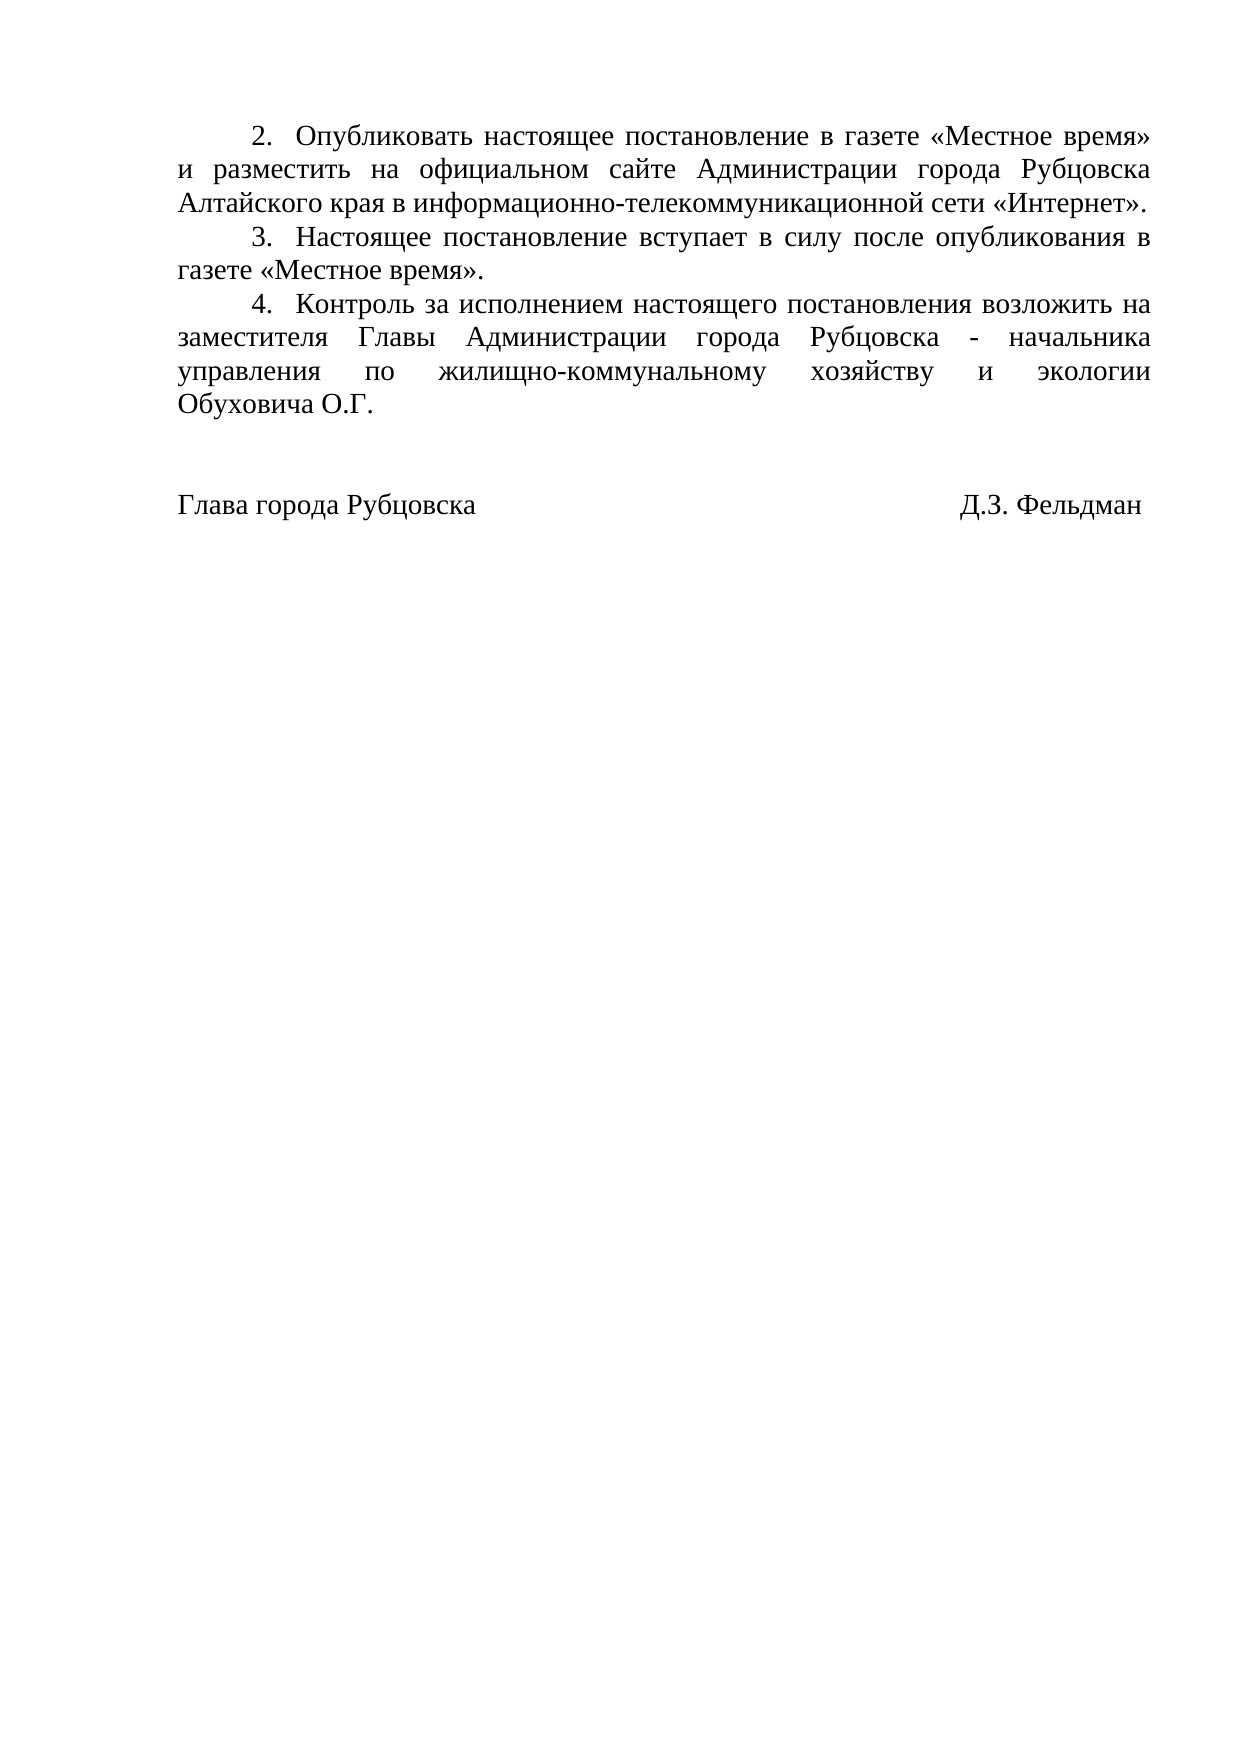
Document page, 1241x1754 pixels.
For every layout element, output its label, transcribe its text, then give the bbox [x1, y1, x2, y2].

list Настоящее постановление вступает в силу после опубликования в газете «Местное время». [177, 219, 1152, 286]
list Контроль за исполнением настоящего постановления возложить на заместителя Главы Администрации города Рубцовска - начальника управления по жилищно-коммунальному хозяйству и экологии Обуховича О.Г. [177, 286, 1152, 420]
text Глава города Рубцовска Д.З. Фельдман [177, 487, 1152, 521]
list Опубликовать настоящее постановление в газете «Местное время» и разместить на официальном сайте Администрации города Рубцовска Алтайского края в информационно-телекоммуникационной сети «Интернет». [177, 118, 1152, 219]
